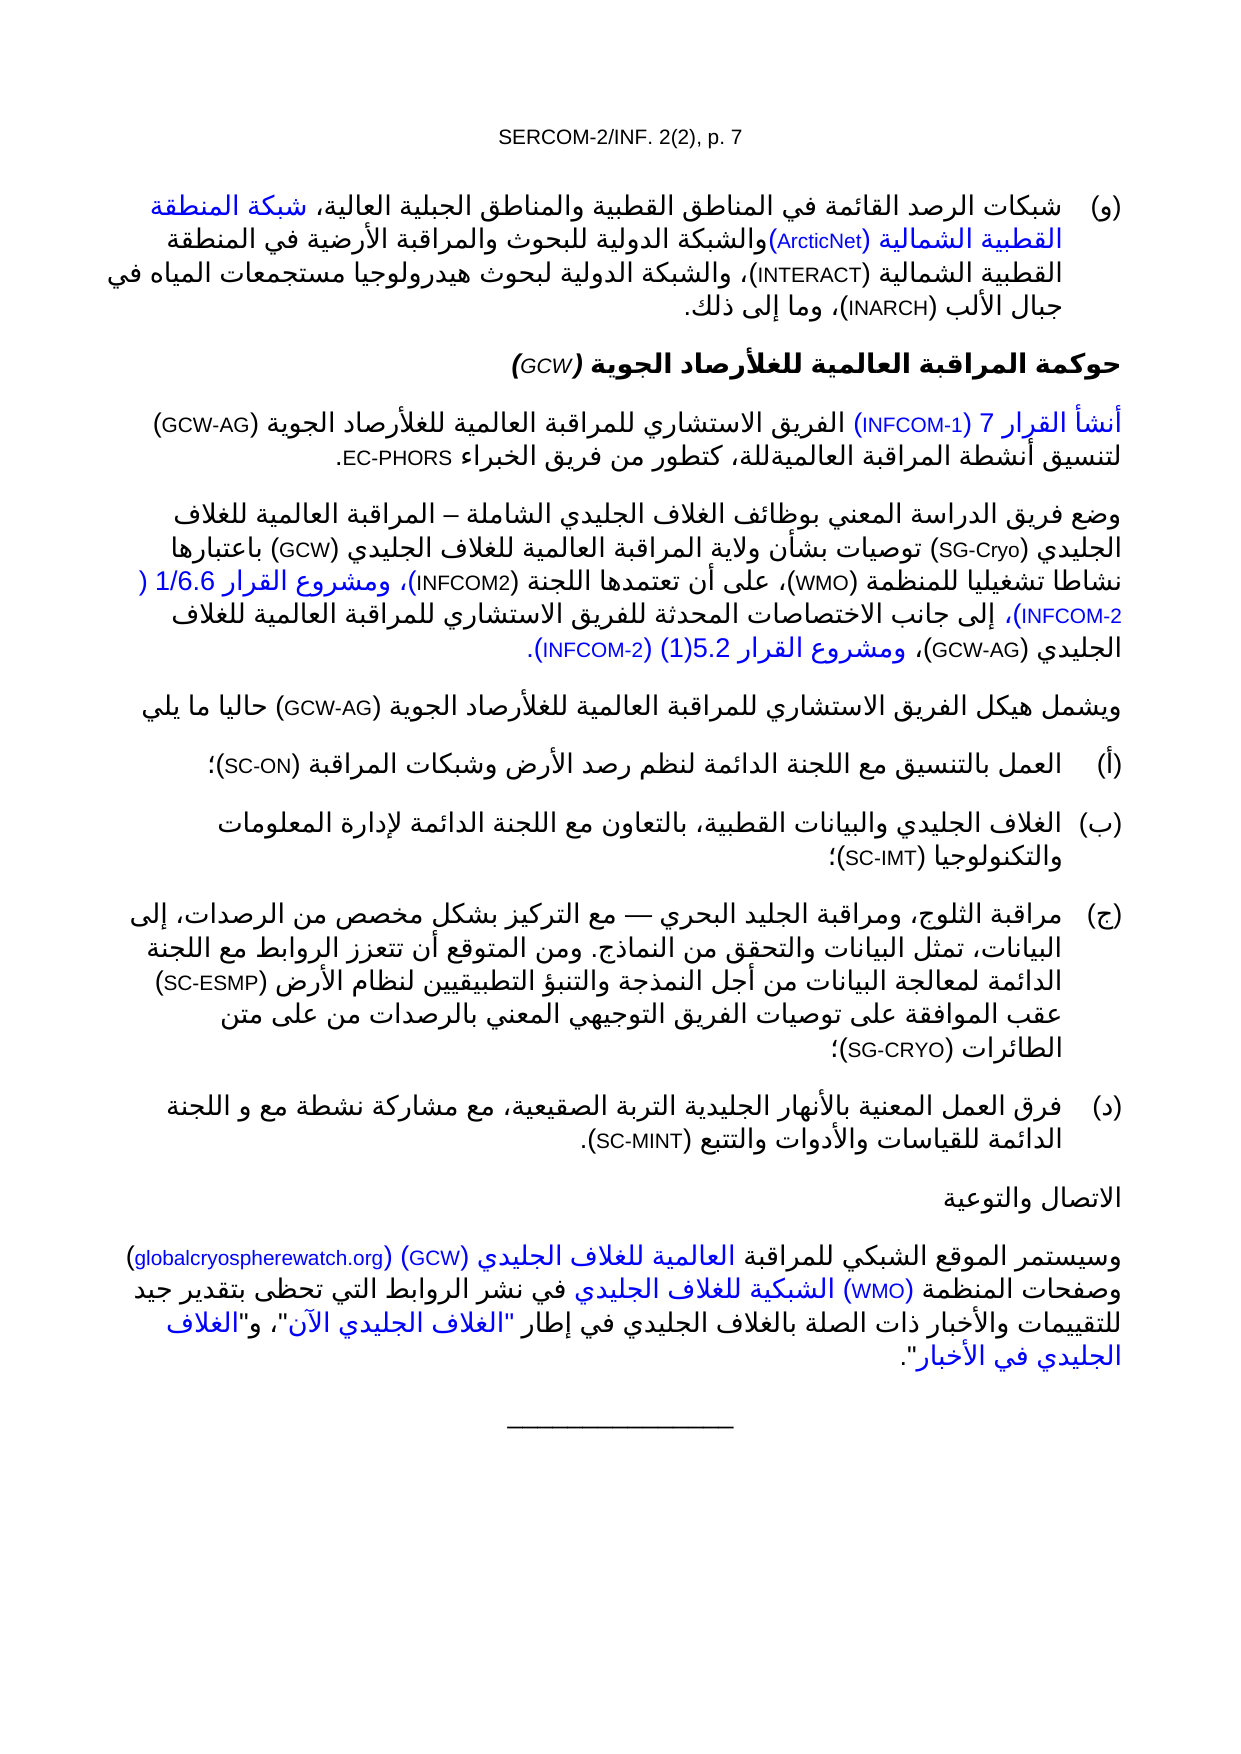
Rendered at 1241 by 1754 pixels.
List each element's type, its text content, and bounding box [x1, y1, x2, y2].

text وضع فريق الدراسة المعني بوظائف الغلاف الجليدي الشاملة – المراقبة العالمية للغلاف الجليدي (SG-Cryo) توصيات بشأن ولاية المراقبة العالمية للغلاف الجليدي (GCW) باعتبارها نشاطا تشغيليا للمنظمة (WMO)، على أن تعتمدها اللجنة (INFCOM2)، ومشروع القرار 1/6.6 (INFCOM-2)، إلى جانب الاختصاصات المحدثة للفريق الاستشاري للمراقبة العالمية للغلاف الجليدي (GCW-AG)، ومشروع القرار 5.2(1) (INFCOM-2). [100, 497, 1122, 664]
text ويشمل هيكل الفريق الاستشاري للمراقبة العالمية للغلأرصاد الجوية (GCW-AG) حاليا ما يلي [118, 689, 1122, 722]
text _______________ [118, 1397, 1122, 1431]
text وسيستمر الموقع الشبكي للمراقبة العالمية للغلاف الجليدي (GCW) (globalcryospherewatch.org) وصفحات المنظمة (WMO) الشبكية للغلاف الجليدي في نشر الروابط التي تحظى بتقدير جيد للتقييمات والأخبار ذات الصلة بالغلاف الجليدي في إطار "الغلاف الجليدي الآن"، و"الغلاف الجليدي في الأخبار". [100, 1239, 1122, 1372]
text (ب) الغلاف الجليدي والبيانات القطبية، بالتعاون مع اللجنة الدائمة لإدارة المعلومات والتكنولوجيا (SC-IMT)؛ [100, 806, 1122, 872]
text (و) شبكات الرصد القائمة في المناطق القطبية والمناطق الجبلية العالية، شبكة المنطقة القطبية الشمالية (ArcticNet)والشبكة الدولية للبحوث والمراقبة الأرضية في المنطقة القطبية الشمالية (INTERACT)، والشبكة الدولية لبحوث هيدرولوجيا مستجمعات المياه في جبال الألب (INARCH)، وما إلى ذلك. [100, 189, 1121, 322]
text أنشأ القرار 7 (INFCOM-1) الفريق الاستشاري للمراقبة العالمية للغلأرصاد الجوية (GCW-AG) لتنسيق أنشطة المراقبة العالميةللة، كتطور من فريق الخبراء EC-PHORS. [119, 406, 1122, 472]
subtitle حوكمة المراقبة العالمية للغلأرصاد الجوية (GCW) [118, 347, 1122, 381]
text (ج) مراقبة الثلوج، ومراقبة الجليد البحري — مع التركيز بشكل مخصص من الرصدات، إلى البيانات، تمثل البيانات والتحقق من النماذج. ومن المتوقع أن تتعزز الروابط مع اللجنة الدائمة لمعالجة البيانات من أجل النمذجة والتنبؤ التطبيقيين لنظام الأرض (SC-ESMP) عقب الموافقة على توصيات الفريق التوجيهي المعني بالرصدات من على متن الطائرات (SG-CRYO)؛ [118, 897, 1122, 1064]
text (أ) العمل بالتنسيق مع اللجنة الدائمة لنظم رصد الأرض وشبكات المراقبة (SC-ON)؛ [100, 747, 1122, 781]
text (د) فرق العمل المعنية بالأنهار الجليدية التربة الصقيعية، مع مشاركة نشطة مع و اللجنة الدائمة للقياسات والأدوات والتتبع (SC-MINT). [118, 1089, 1122, 1156]
text الاتصال والتوعية [118, 1181, 1122, 1214]
